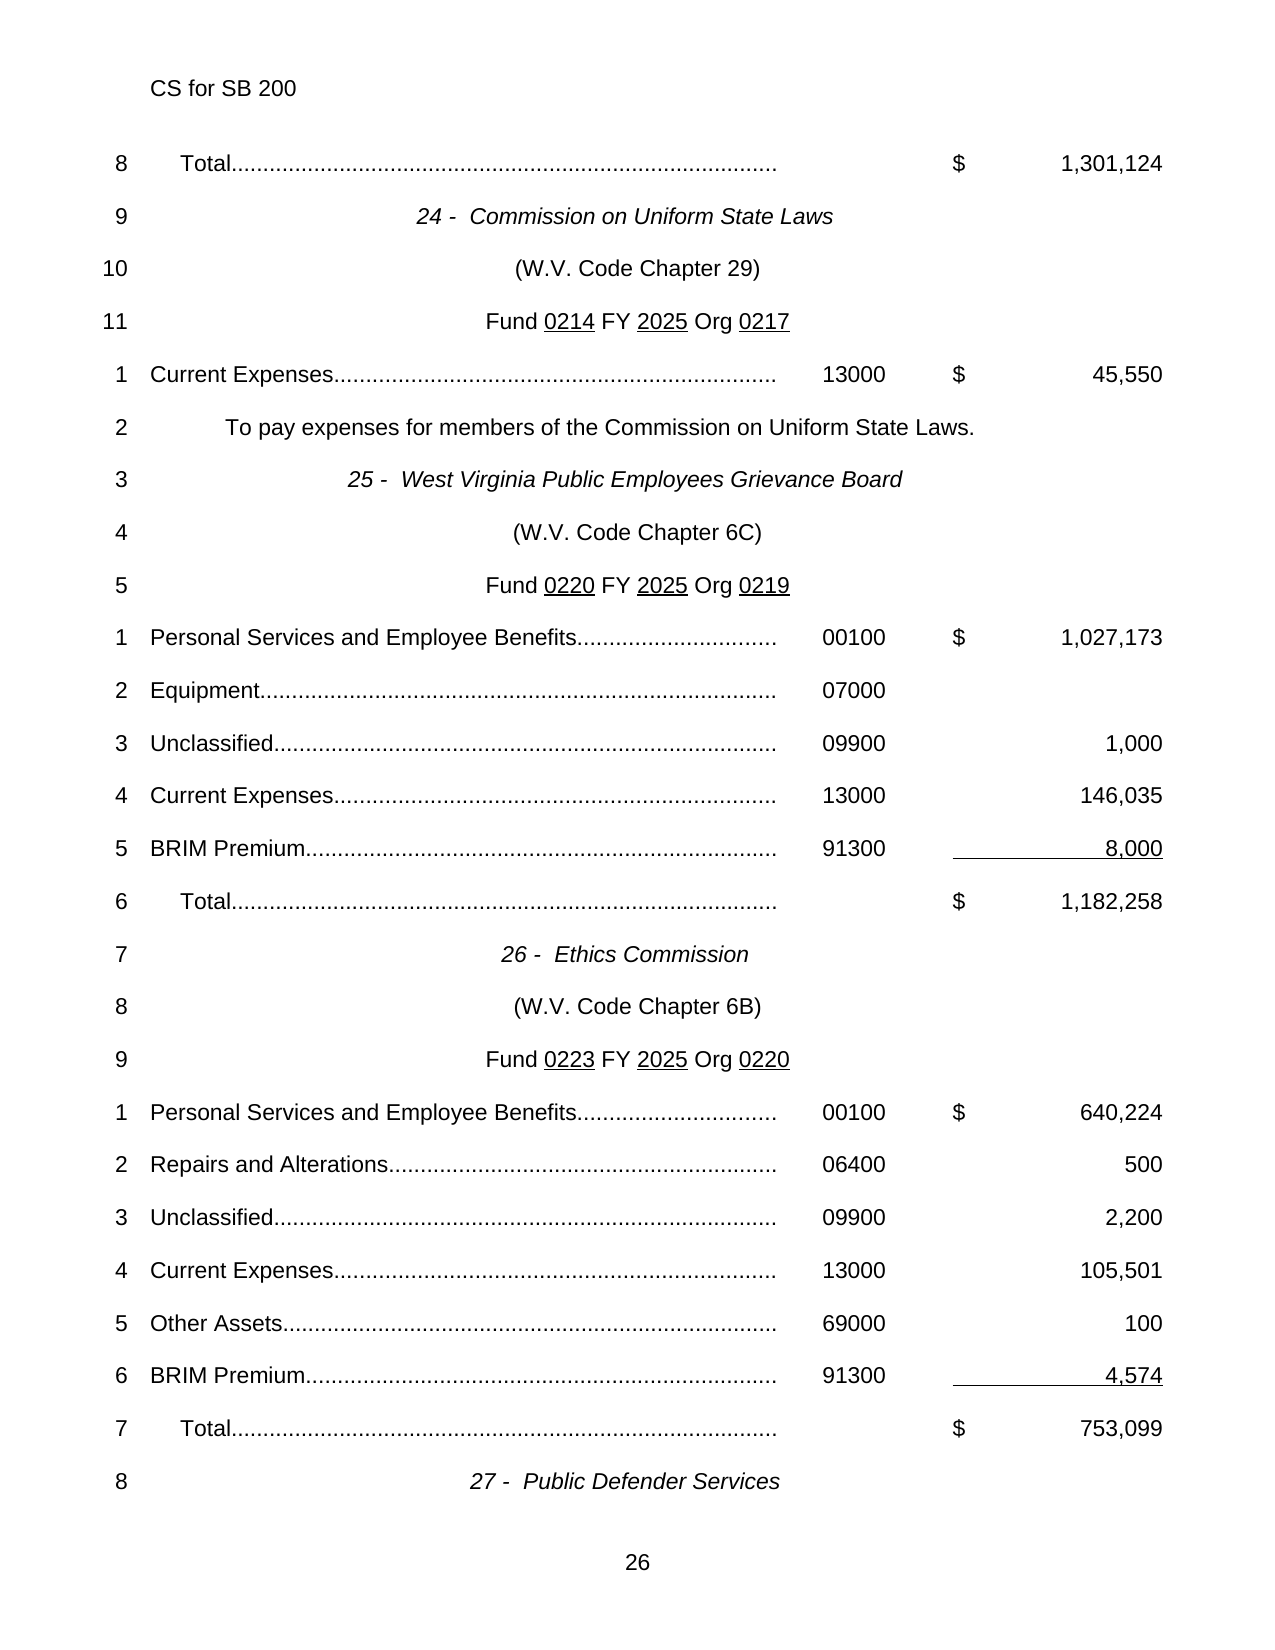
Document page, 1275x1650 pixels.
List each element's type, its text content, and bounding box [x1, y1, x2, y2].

text (W.V. Code Chapter 6C) [150, 519, 1125, 545]
text Personal Services and Employee Benefits 00100 $ 640,224 [150, 1099, 1125, 1125]
text Repairs and Alterations 06400 500 [150, 1151, 1125, 1178]
text (W.V. Code Chapter 29) [150, 255, 1125, 282]
text Total $ 1,182,258 [150, 888, 1125, 914]
text Unclassified 09900 2,200 [150, 1204, 1125, 1231]
list Ethics Commission [150, 941, 1125, 967]
text BRIM Premium 91300 8,000 [150, 835, 1125, 862]
list Commission on Uniform State Laws [150, 203, 1125, 229]
text Fund 0214 FY 2025 Org 0217 [150, 308, 1125, 334]
text Current Expenses 13000 146,035 [150, 782, 1125, 809]
text Fund 0223 FY 2025 Org 0220 [150, 1046, 1125, 1072]
text (W.V. Code Chapter 6B) [150, 993, 1125, 1020]
text Unclassified 09900 1,000 [150, 730, 1125, 756]
list West Virginia Public Employees Grievance Board [150, 466, 1125, 493]
text Total $ 753,099 [150, 1415, 1125, 1441]
text Other Assets 69000 100 [150, 1309, 1125, 1336]
text Personal Services and Employee Benefits 00100 $ 1,027,173 [150, 624, 1125, 651]
text Current Expenses 13000 105,501 [150, 1257, 1125, 1283]
text To pay expenses for members of the Commission on Uniform State Laws. [150, 413, 1125, 440]
text Equipment 07000 50 [150, 677, 1125, 703]
list Public Defender Services [150, 1468, 1125, 1494]
text BRIM Premium 91300 4,574 [150, 1362, 1125, 1389]
text Total $ 1,301,124 [150, 150, 1125, 176]
text Current Expenses 13000 $ 45,550 [150, 361, 1125, 387]
text Fund 0220 FY 2025 Org 0219 [150, 572, 1125, 598]
